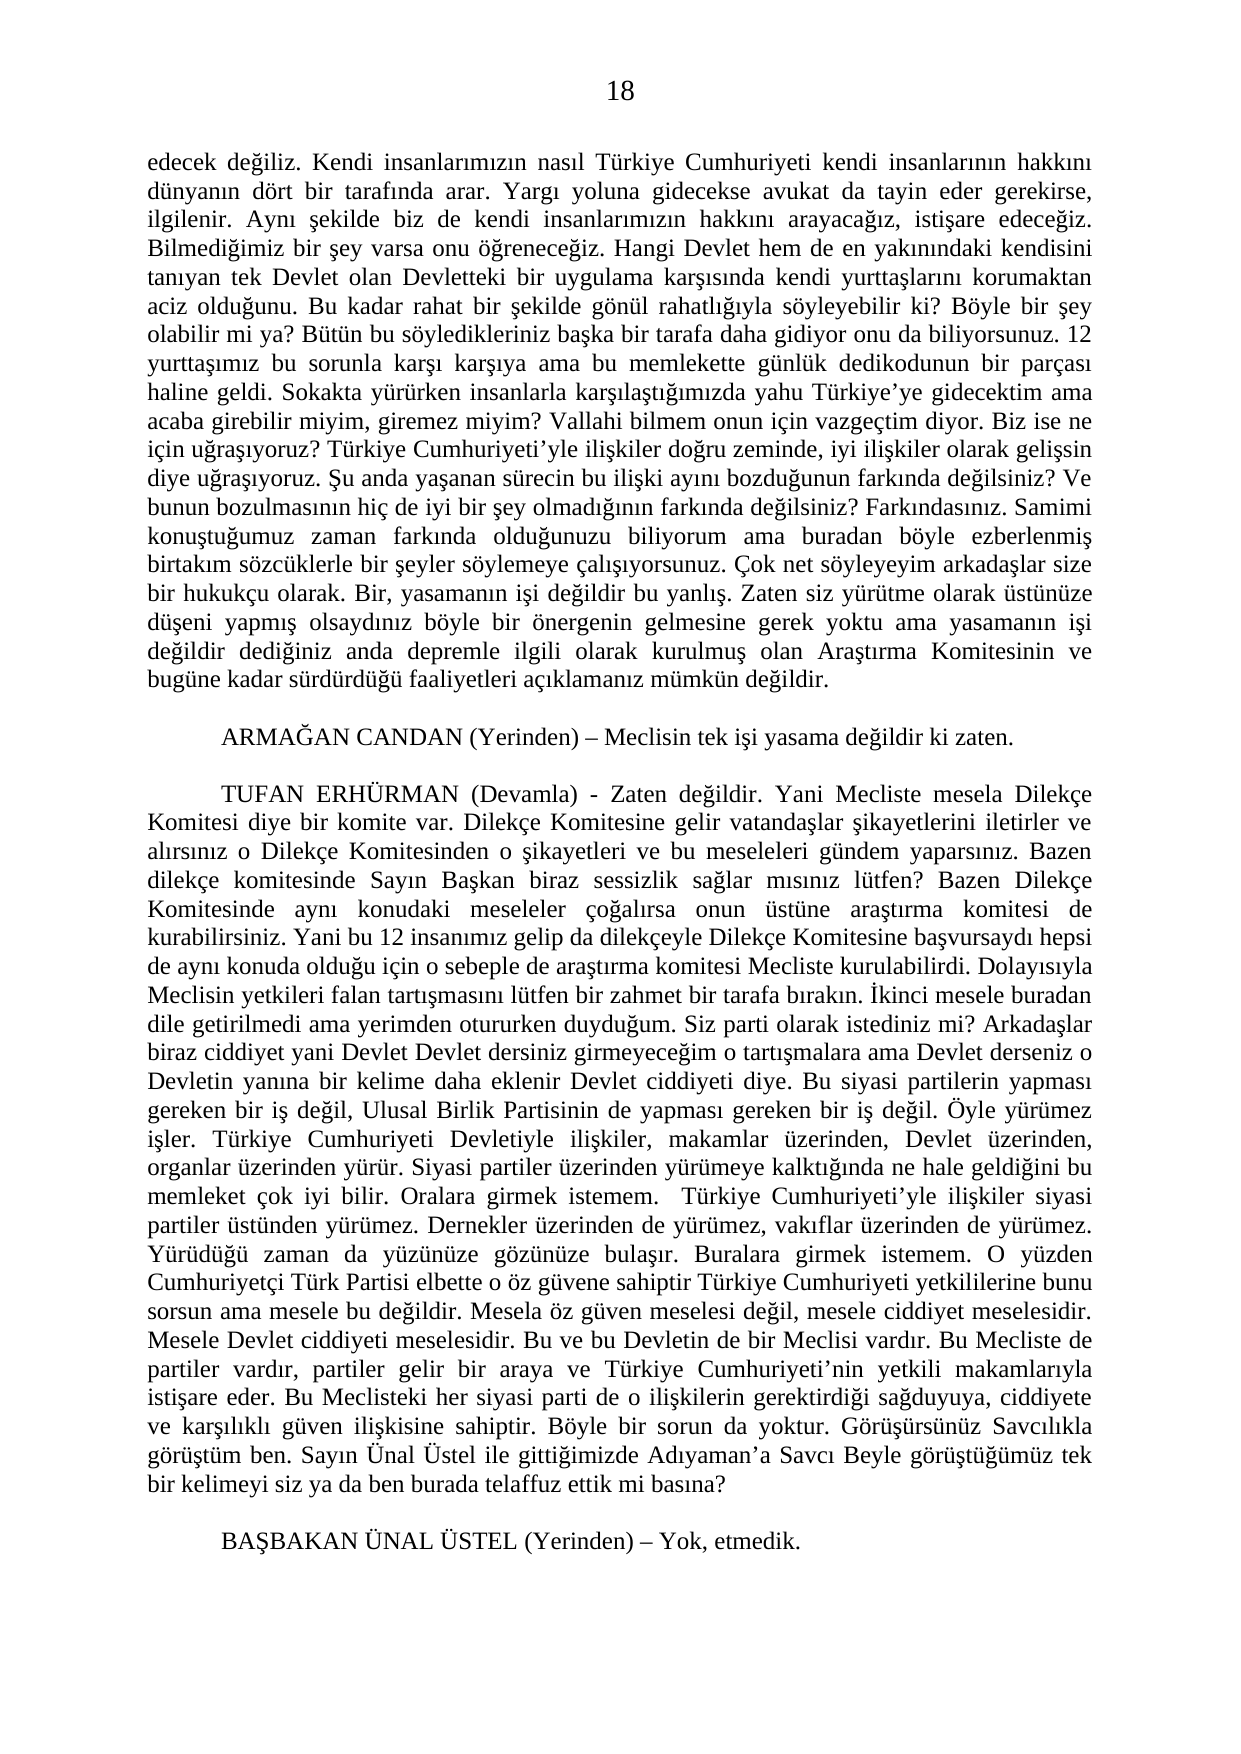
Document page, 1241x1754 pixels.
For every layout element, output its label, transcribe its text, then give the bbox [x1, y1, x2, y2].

text ARMAĞAN CANDAN (Yerinden) – Meclisin tek işi yasama değildir ki zaten. [147, 722, 1093, 751]
text BAŞBAKAN ÜNAL ÜSTEL (Yerinden) – Yok, etmedik. [147, 1526, 1093, 1555]
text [147, 147, 1093, 693]
text TUFAN ERHÜRMAN (Devamla) - Zaten değildir. Yani Mecliste mesela Dilekçe Komitesi diye bir komite var. Dilekçe Komitesine gelir vatandaşlar şikayetlerini iletirler ve alırsınız o Dilekçe Komitesinden o şikayetleri ve bu meseleleri gündem yaparsınız. Bazen dilekçe komitesinde Sayın Başkan biraz sessizlik sağlar mısınız lütfen? Bazen Dilekçe Komitesinde aynı konudaki meseleler çoğalırsa onun üstüne araştırma komitesi de kurabilirsiniz. Yani bu 12 insanımız gelip da dilekçeyle Dilekçe Komitesine başvursaydı hepsi de aynı konuda olduğu için o sebeple de araştırma komitesi Mecliste kurulabilirdi. Dolayısıyla Meclisin yetkileri falan tartışmasını lütfen bir zahmet bir tarafa bırakın. İkinci mesele buradan dile getirilmedi ama yerimden otururken duyduğum. Siz parti olarak istediniz mi? Arkadaşlar biraz ciddiyet yani Devlet Devlet dersiniz girmeyeceğim o tartışmalara ama Devlet derseniz o Devletin yanına bir kelime daha eklenir Devlet ciddiyeti diye. Bu siyasi partilerin yapması gereken bir iş değil, Ulusal Birlik Partisinin de yapması gereken bir iş değil. Öyle yürümez işler. Türkiye Cumhuriyeti Devletiyle ilişkiler, makamlar üzerinden, Devlet üzerinden, organlar üzerinden yürür. Siyasi partiler üzerinden yürümeye kalktığında ne hale geldiğini bu memleket çok iyi bilir. Oralara girmek istemem. Türkiye Cumhuriyeti’yle ilişkiler siyasi partiler üstünden yürümez. Dernekler üzerinden de yürümez, vakıflar üzerinden de yürümez. Yürüdüğü zaman da yüzünüze gözünüze bulaşır. Buralara girmek istemem. O yüzden Cumhuriyetçi Türk Partisi elbette o öz güvene sahiptir Türkiye Cumhuriyeti yetkililerine bunu sorsun ama mesele bu değildir. Mesela öz güven meselesi değil, mesele ciddiyet meselesidir. Mesele Devlet ciddiyeti meselesidir. Bu ve bu Devletin de bir Meclisi vardır. Bu Mecliste de partiler vardır, partiler gelir bir araya ve Türkiye Cumhuriyeti’nin yetkili makamlarıyla istişare eder. Bu Meclisteki her siyasi parti de o ilişkilerin gerektirdiği sağduyuya, ciddiyete ve karşılıklı güven ilişkisine sahiptir. Böyle bir sorun da yoktur. Görüşürsünüz Savcılıkla görüştüm ben. Sayın Ünal Üstel ile gittiğimizde Adıyaman’a Savcı Beyle görüştüğümüz tek bir kelimeyi siz ya da ben burada telaffuz ettik mi basına? [147, 779, 1093, 1497]
